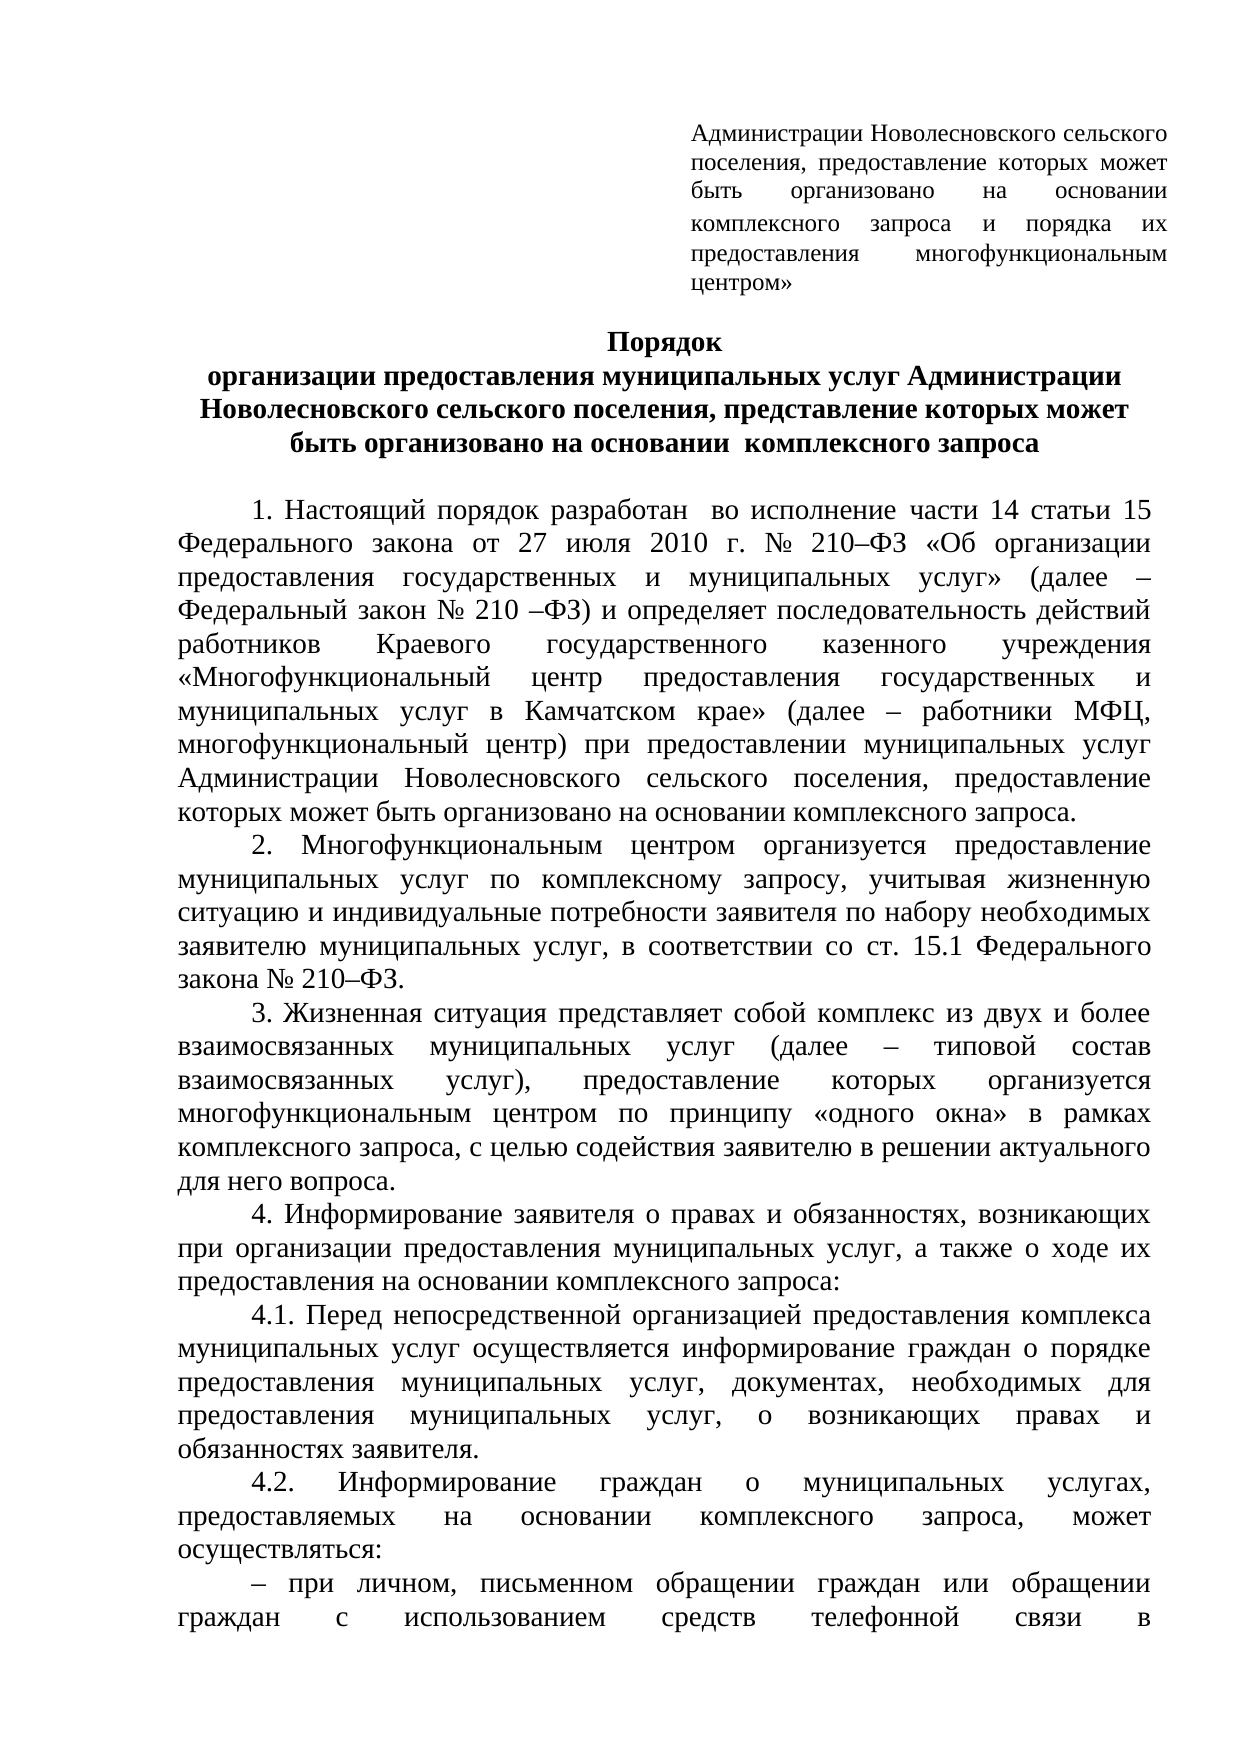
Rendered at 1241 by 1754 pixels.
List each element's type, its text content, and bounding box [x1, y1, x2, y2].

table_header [679, 118, 1179, 295]
text 3. Жизненная ситуация представляет собой комплекс из двух и более взаимосвязанных муниципальных услуг (далее – типовой состав взаимосвязанных услуг), предоставление которых организуется многофункциональным центром по принципу «одного окна» в рамках комплексного запроса, с целью содействия заявителю в решении актуального для него вопроса. [177, 995, 1152, 1196]
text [177, 1565, 1152, 1632]
text 1. Настоящий порядок разработан во исполнение части 14 статьи 15 Федерального закона от 27 июля 2010 г. № 210–ФЗ «Об организации предоставления государственных и муниципальных услуг» (далее – Федеральный закон № 210 –ФЗ) и определяет последовательность действий работников Краевого государственного казенного учреждения «Многофункциональный центр предоставления государственных и муниципальных услуг в Камчатском крае» (далее – работники МФЦ, многофункциональный центр) при предоставлении муниципальных услуг Администрации Новолесновского сельского поселения, предоставление которых может быть организовано на основании комплексного запроса. [177, 492, 1152, 827]
text Порядок [177, 324, 1152, 358]
text 4.1. Перед непосредственной организацией предоставления комплекса муниципальных услуг осуществляется информирование граждан о порядке предоставления муниципальных услуг, документах, необходимых для предоставления муниципальных услуг, о возникающих правах и обязанностях заявителя. [177, 1297, 1152, 1464]
text 4. Информирование заявителя о правах и обязанностях, возникающих при организации предоставления муниципальных услуг, а также о ходе их предоставления на основании комплексного запроса: [177, 1196, 1152, 1297]
text 2. Многофункциональным центром организуется предоставление муниципальных услуг по комплексному запросу, учитывая жизненную ситуацию и индивидуальные потребности заявителя по набору необходимых заявителю муниципальных услуг, в соответствии со ст. 15.1 Федерального закона № 210–ФЗ. [177, 827, 1152, 995]
text организации предоставления муниципальных услуг Администрации Новолесновского сельского поселения, представление которых может быть организовано на основании комплексного запроса [177, 358, 1152, 458]
text 4.2. Информирование граждан о муниципальных услугах, предоставляемых на основании комплексного запроса, может осуществляться: [177, 1464, 1152, 1565]
